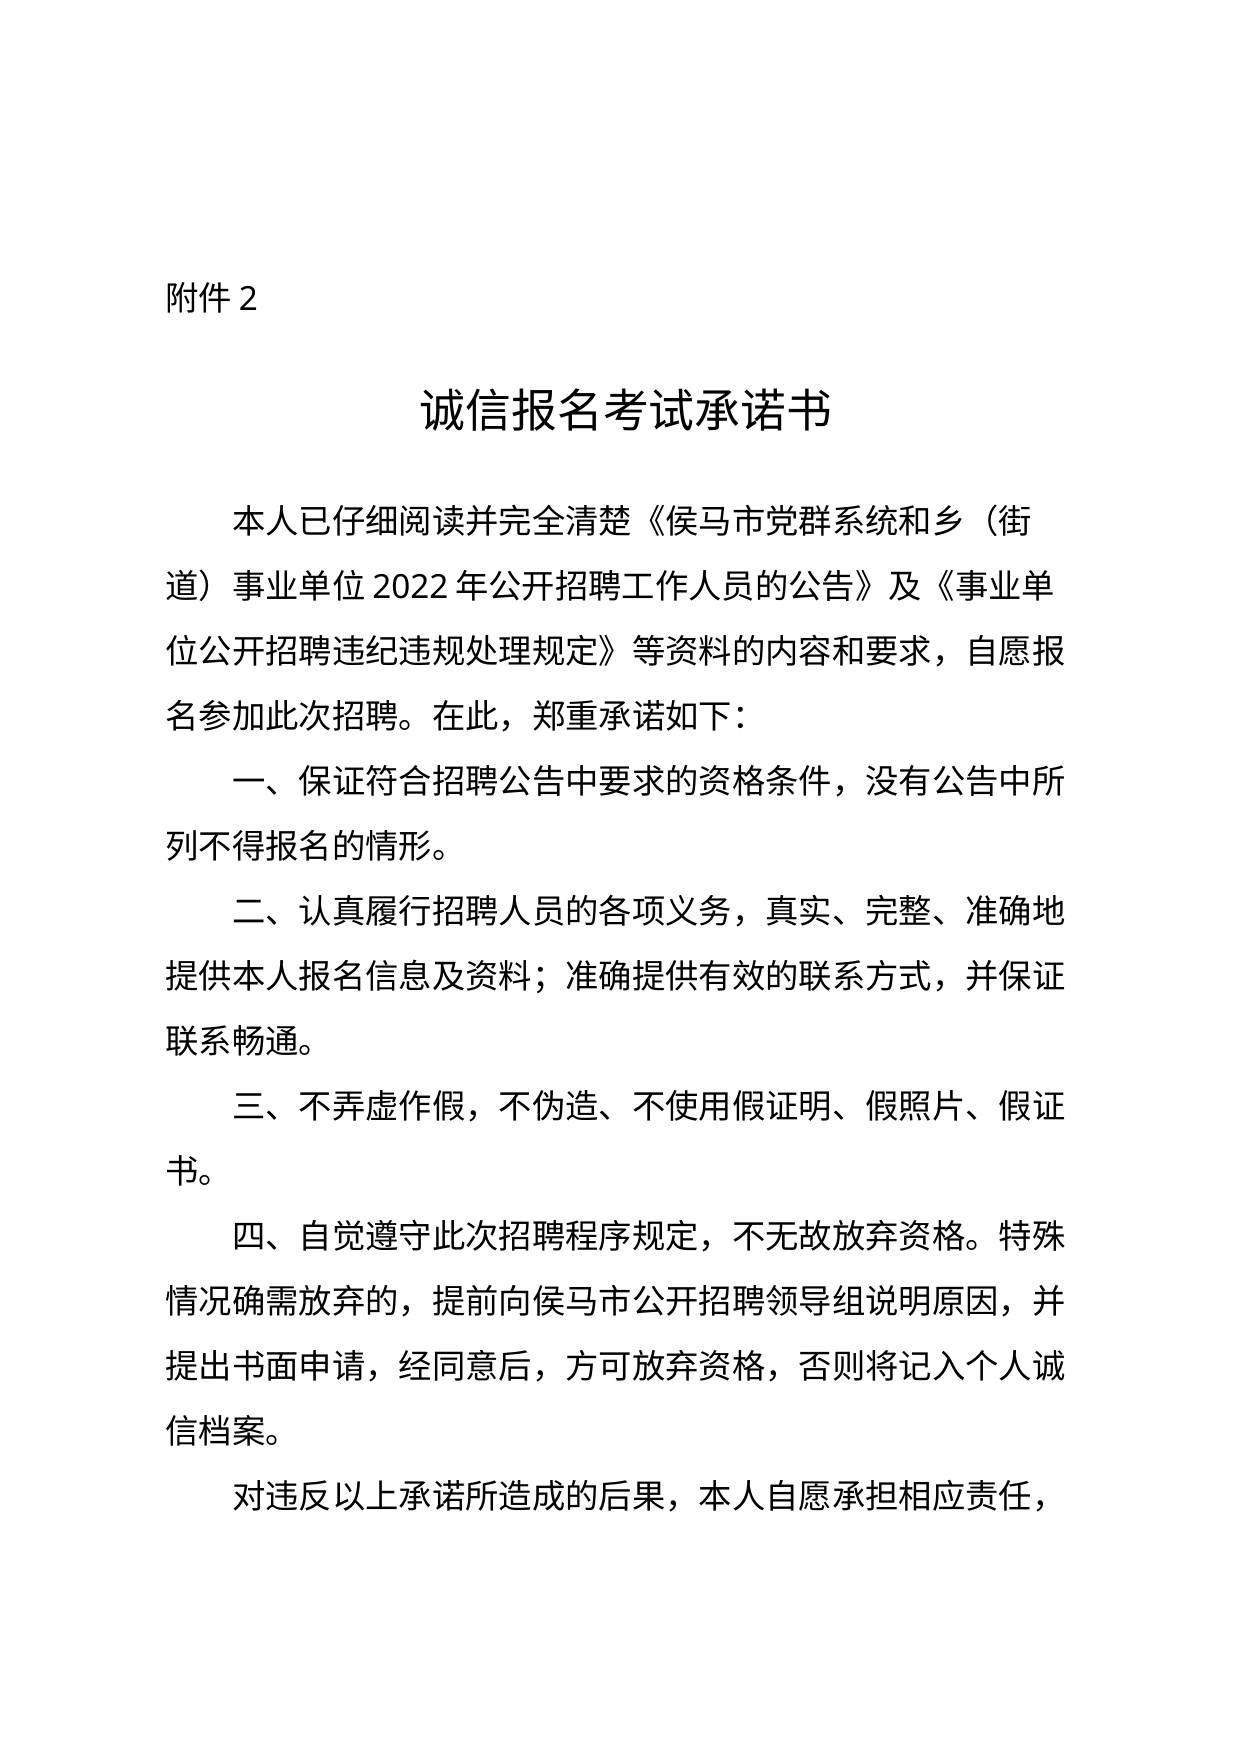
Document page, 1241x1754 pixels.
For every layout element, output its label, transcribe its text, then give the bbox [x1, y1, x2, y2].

text 本人已仔细阅读并完全清楚《侯马市党群系统和乡（街道）事业单位2022年公开招聘工作人员的公告》及《事业单位公开招聘违纪违规处理规定》等资料的内容和要求，自愿报名参加此次招聘。在此，郑重承诺如下： [165, 486, 1087, 746]
text 一、保证符合招聘公告中要求的资格条件，没有公告中所列不得报名的情形。 [165, 746, 1087, 876]
text 附件2 [165, 263, 1086, 328]
text 四、自觉遵守此次招聘程序规定，不无故放弃资格。特殊情况确需放弃的，提前向侯马市公开招聘领导组说明原因，并提出书面申请，经同意后，方可放弃资格，否则将记入个人诚信档案。 [165, 1201, 1087, 1461]
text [165, 1461, 1087, 1526]
text 诚信报名考试承诺书 [165, 358, 1086, 456]
text 三、不弄虚作假，不伪造、不使用假证明、假照片、假证书。 [165, 1071, 1087, 1201]
list 二、认真履行招聘人员的各项义务，真实、完整、准确地提供本人报名信息及资料；准确提供有效的联系方式，并保证联系畅通。 [165, 876, 1087, 1071]
